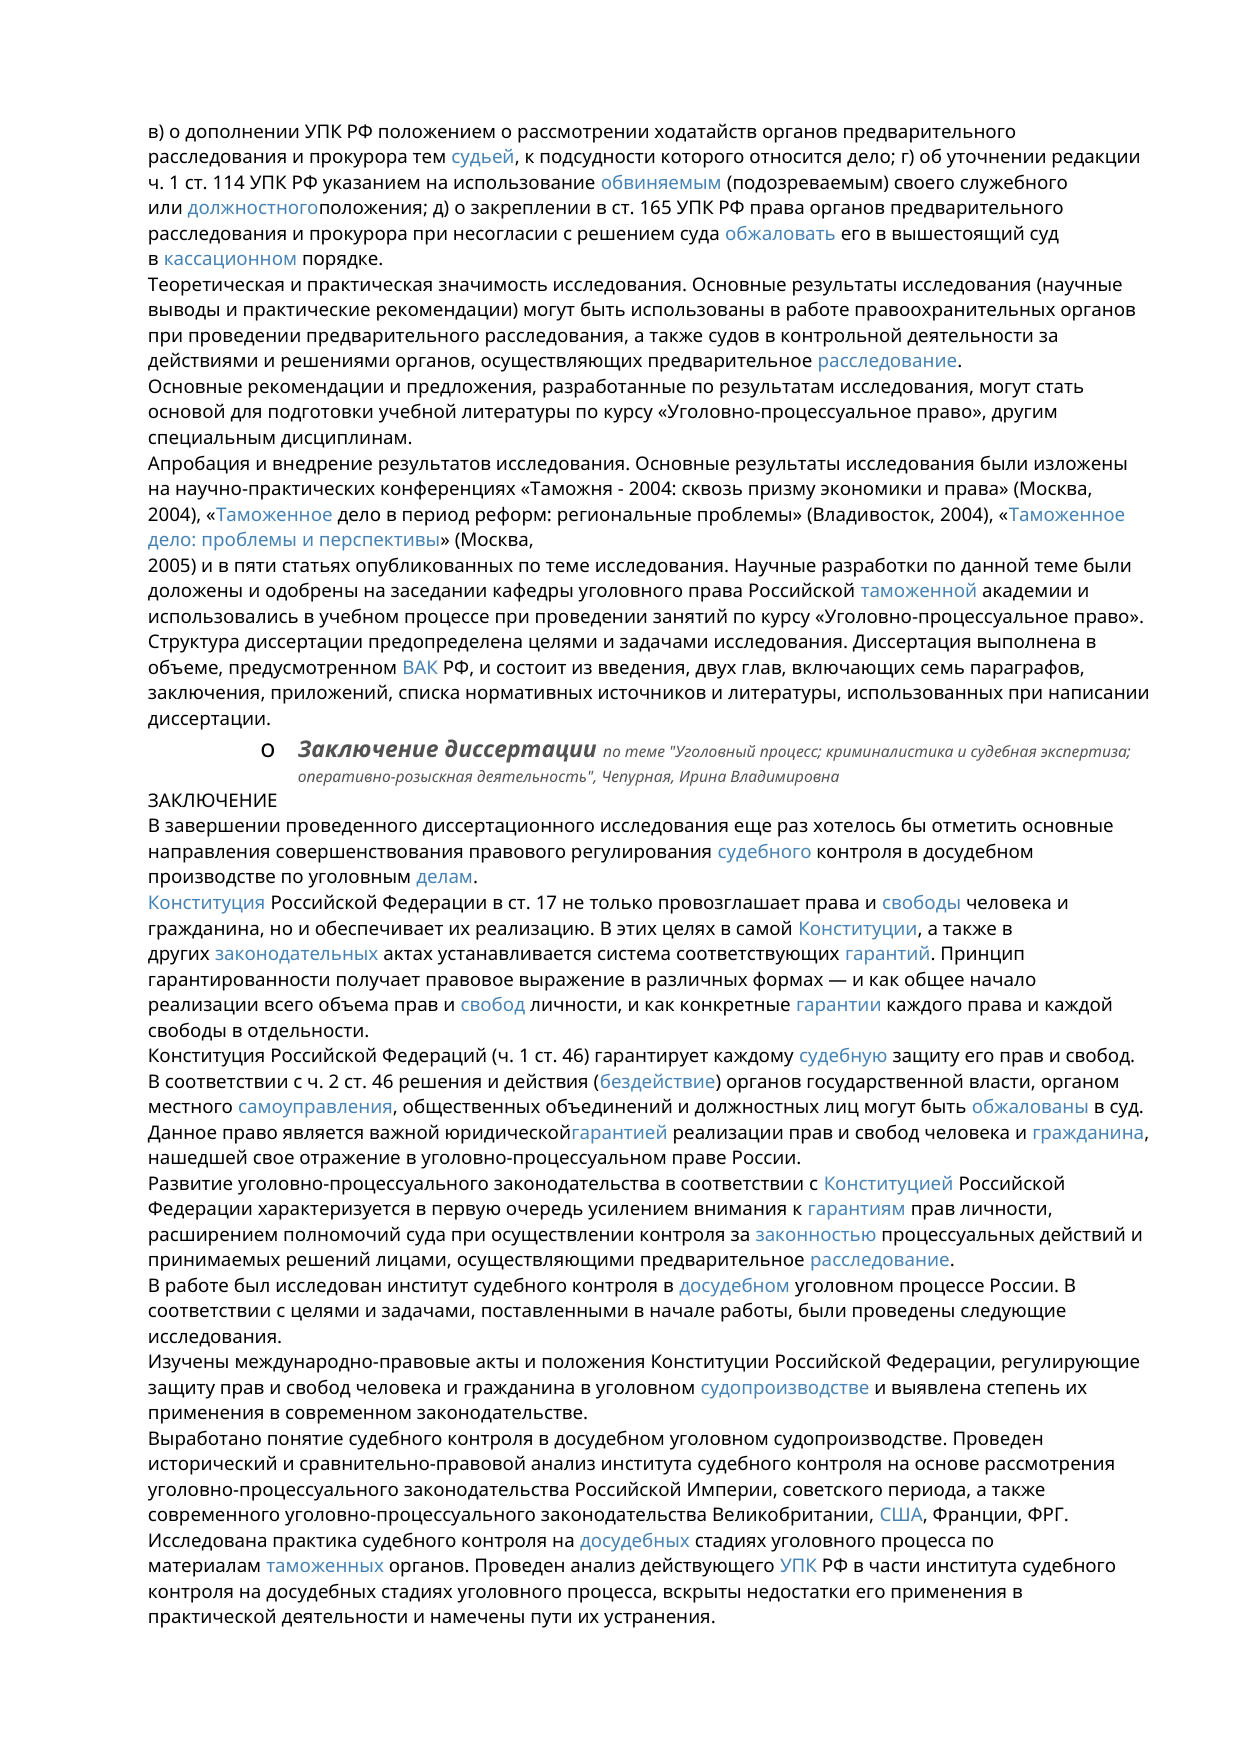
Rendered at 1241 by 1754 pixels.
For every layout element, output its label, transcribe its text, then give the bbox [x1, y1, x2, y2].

subtitle Заключение диссертации по теме "Уголовный процесс; криминалистика и судебная экспертиза; оперативно-розыскная деятельность", Чепурная, Ирина Владимировна [260, 731, 1152, 787]
